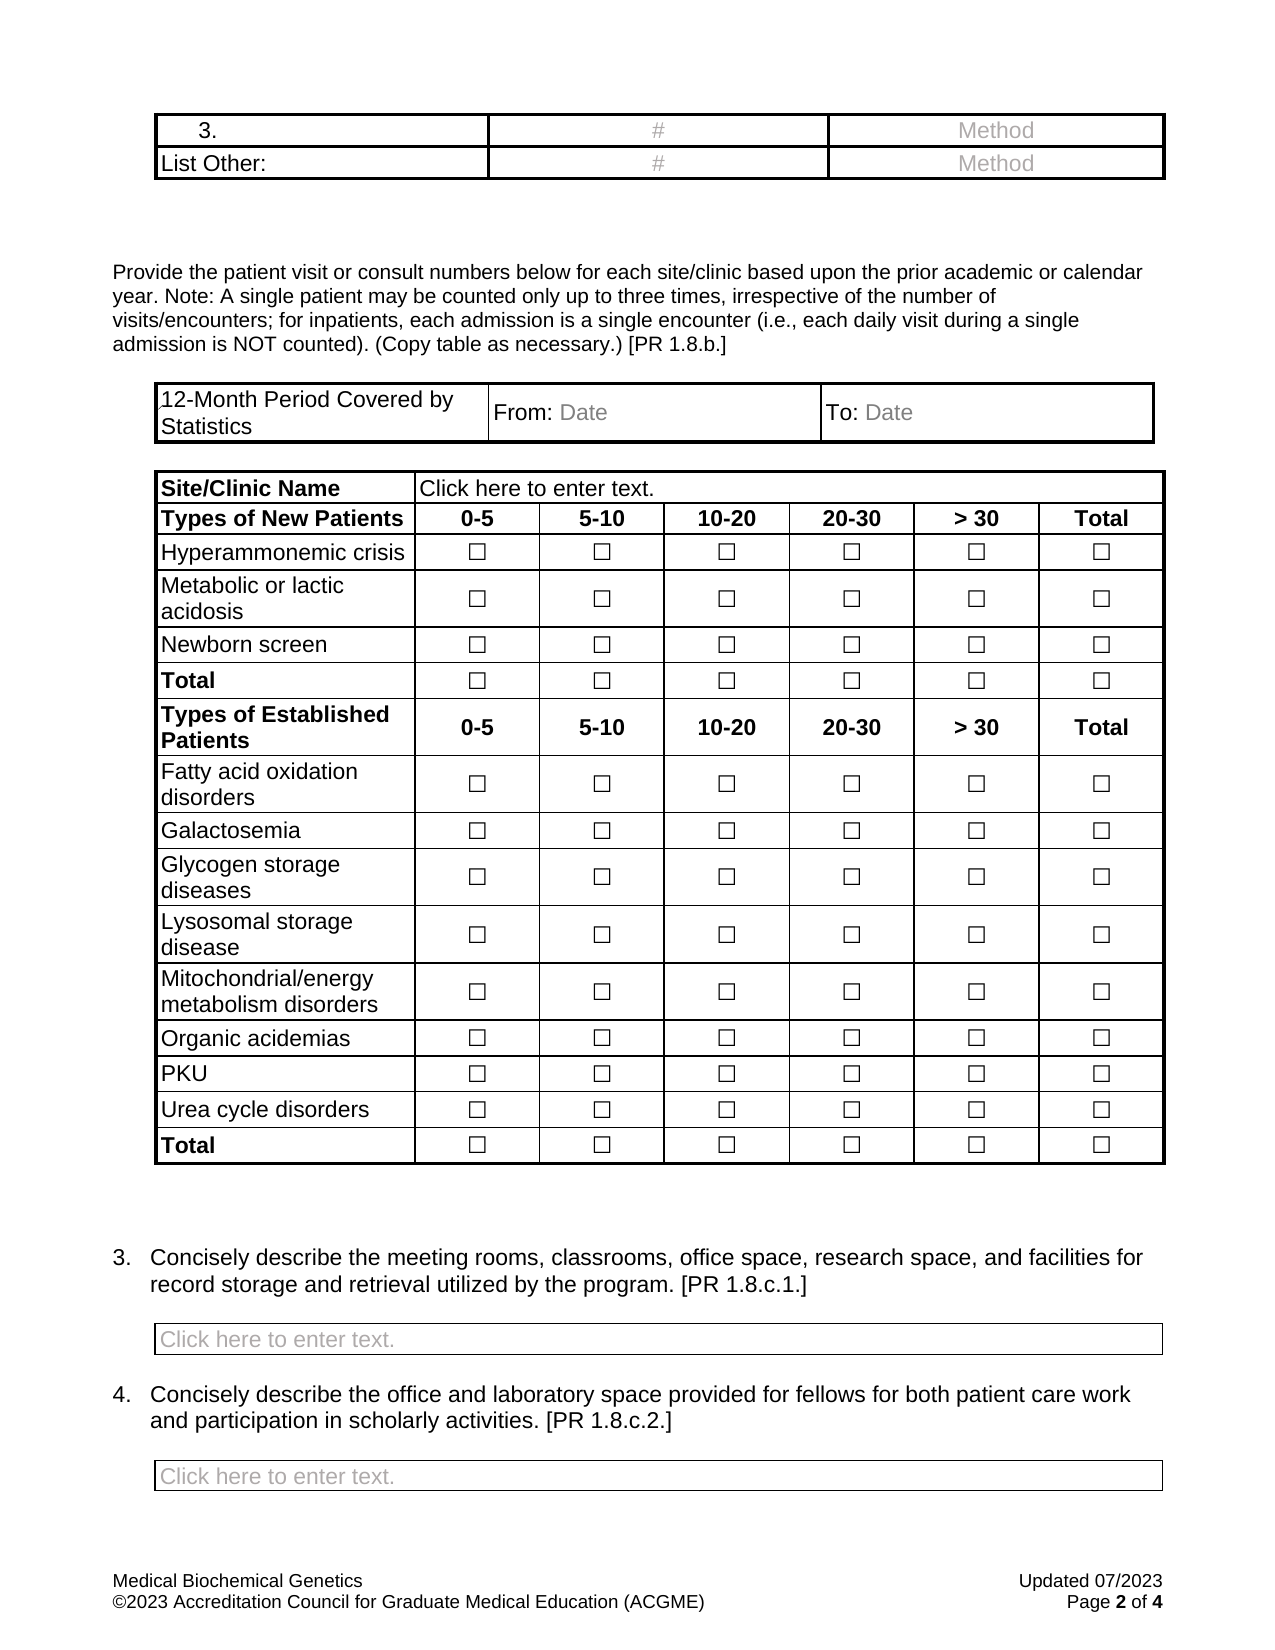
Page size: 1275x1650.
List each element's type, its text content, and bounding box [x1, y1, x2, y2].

table_cell List Other: [158, 148, 487, 177]
table_cell 0-5 [416, 504, 539, 533]
table_header 12-Month Period Covered by Statistics [158, 385, 488, 440]
text 3. Concisely describe the meeting rooms, classrooms, office space, research space, and facilities for record storage and retrieval utilized by the program. [PR 1.8.c.1.] [112, 1244, 1162, 1297]
table_cell Lysosomal storage disease [158, 906, 414, 962]
table_cell [158, 116, 487, 145]
table_cell 0-5 [416, 699, 539, 755]
table_cell Fatty acid oxidation disorders [158, 756, 414, 812]
table_cell > 30 [915, 504, 1038, 533]
text 4. Concisely describe the office and laboratory space provided for fellows for both patient care work and participation in scholarly activities. [PR 1.8.c.2.] [112, 1381, 1162, 1434]
table_cell Total [1040, 504, 1162, 533]
table_cell Types of Established Patients [158, 699, 414, 755]
table_cell Galactosemia [158, 813, 414, 848]
table_cell Urea cycle disorders [158, 1092, 414, 1126]
table_cell Types of New Patients [158, 504, 414, 533]
table_cell 10-20 [665, 699, 789, 755]
table_cell Hyperammonemic crisis [158, 535, 414, 569]
table_cell Total [158, 1128, 414, 1162]
table_cell Metabolic or lactic acidosis [158, 571, 414, 626]
table_cell Total [158, 663, 414, 697]
table_cell Glycogen storage diseases [158, 849, 414, 905]
table_cell > 30 [915, 699, 1038, 755]
table_cell [830, 148, 1162, 177]
table_cell 20-30 [790, 504, 913, 533]
table_cell [490, 116, 827, 145]
table_cell [490, 148, 827, 177]
table_cell 20-30 [790, 699, 913, 755]
table_cell Total [1040, 699, 1162, 755]
table_cell 5-10 [540, 699, 663, 755]
table_cell [830, 116, 1162, 145]
table_cell Organic acidemias [158, 1021, 414, 1055]
table_cell Newborn screen [158, 628, 414, 662]
table_cell 10-20 [665, 504, 789, 533]
table_cell Mitochondrial/energy metabolism disorders [158, 964, 414, 1019]
text Provide the patient visit or consult numbers below for each site/clinic based upon the prior academic or calendar year. Note: A single patient may be counted only up to three times, irrespective of the number of visits/encounters; for inpatients, each admission is a single encounter (i.e., each daily visit during a single admission is NOT counted). (Copy table as necessary.) [PR 1.8.b.] [112, 259, 1162, 355]
table_header Site/Clinic Name [158, 473, 414, 502]
table_cell 5-10 [540, 504, 663, 533]
table_header To: [822, 385, 1152, 440]
table_cell PKU [158, 1057, 414, 1091]
table_header From: [489, 385, 820, 440]
